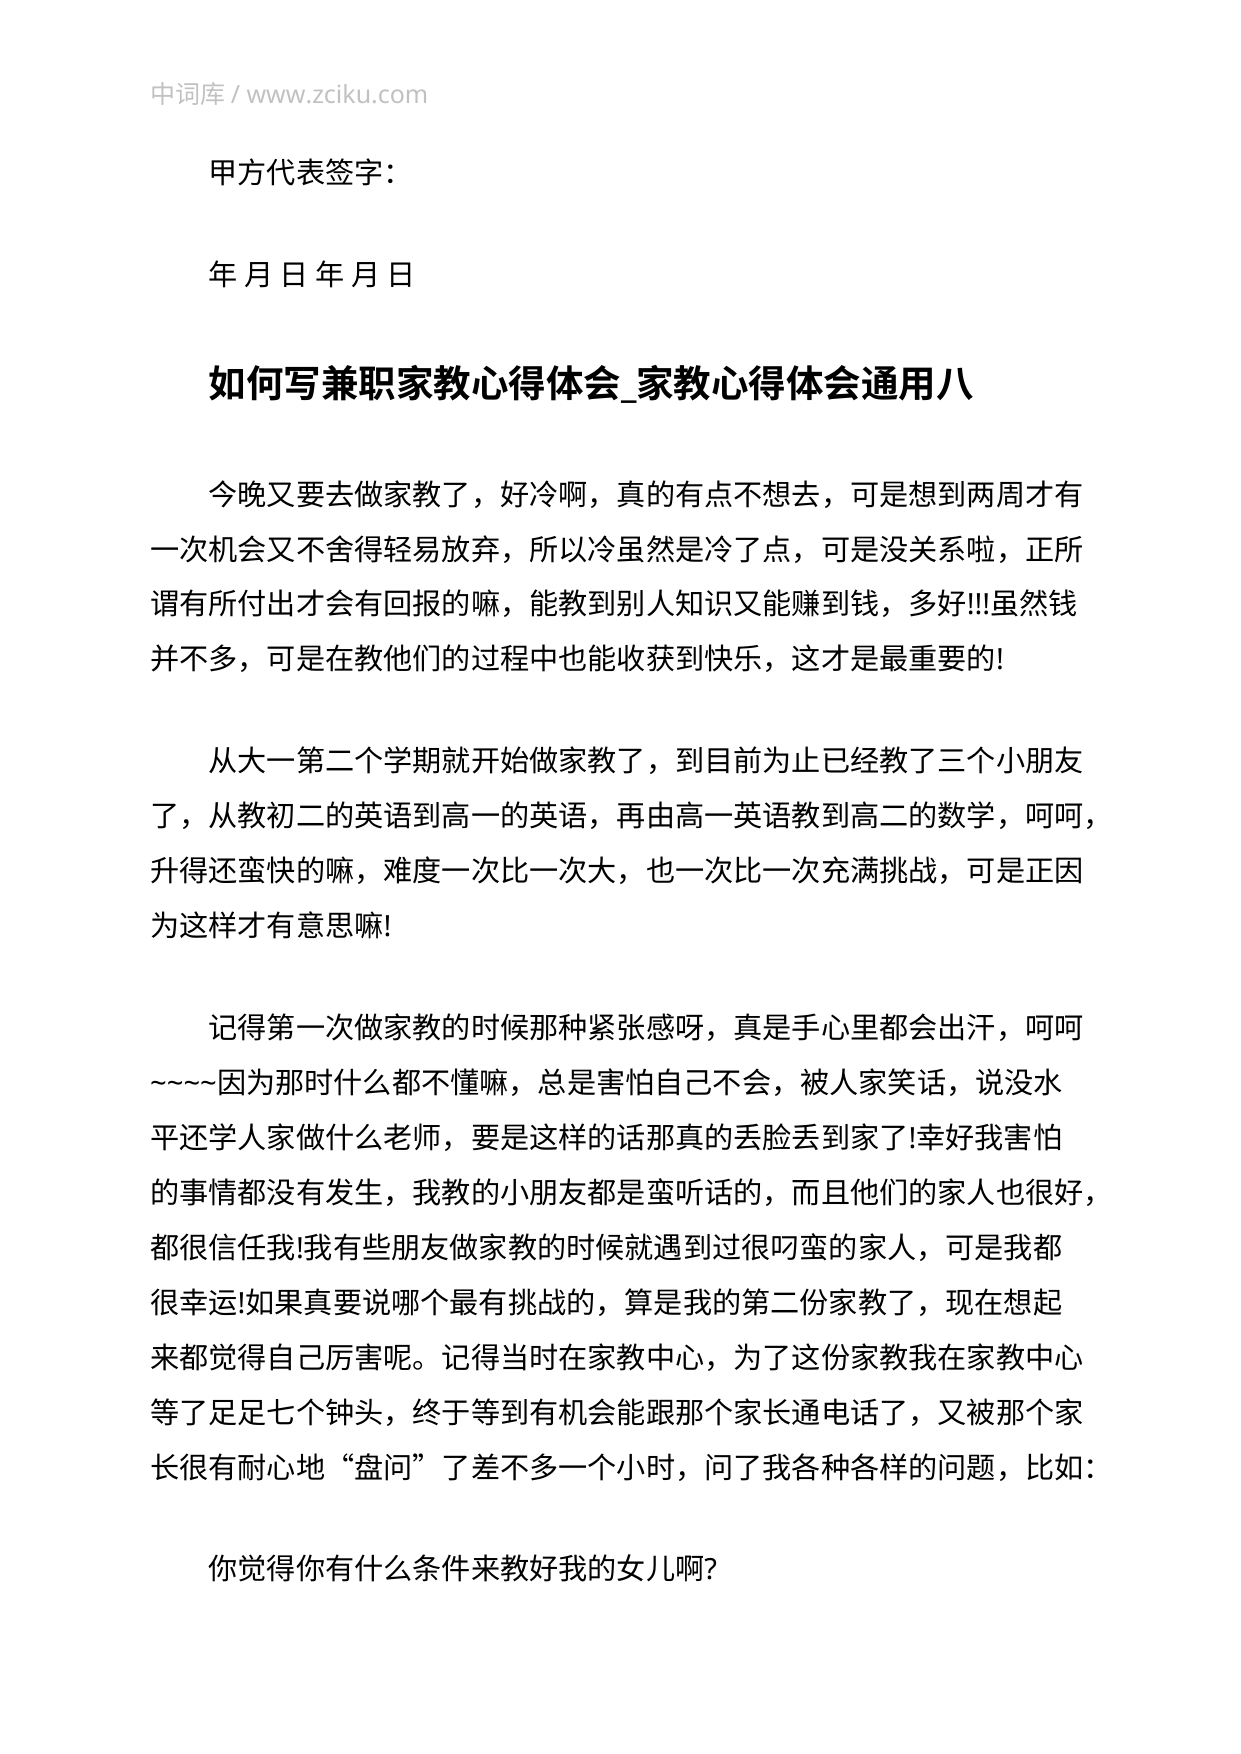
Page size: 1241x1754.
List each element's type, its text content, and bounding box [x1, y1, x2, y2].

text 甲方代表签字： [150, 150, 1090, 192]
text 从大一第二个学期就开始做家教了，到目前为止已经教了三个小朋友了，从教初二的英语到高一的英语，再由高一英语教到高二的数学，呵呵，升得还蛮快的嘛，难度一次比一次大，也一次比一次充满挑战，可是正因为这样才有意思嘛! [150, 738, 1090, 945]
text 你觉得你有什么条件来教好我的女儿啊? [150, 1546, 1090, 1588]
text 如何写兼职家教心得体会_家教心得体会通用八 [150, 353, 1090, 408]
text 记得第一次做家教的时候那种紧张感呀，真是手心里都会出汗，呵呵~~~~因为那时什么都不懂嘛，总是害怕自己不会，被人家笑话，说没水平还学人家做什么老师，要是这样的话那真的丢脸丢到家了!幸好我害怕的事情都没有发生，我教的小朋友都是蛮听话的，而且他们的家人也很好，都很信任我!我有些朋友做家教的时候就遇到过很叼蛮的家人，可是我都很幸运!如果真要说哪个最有挑战的，算是我的第二份家教了，现在想起来都觉得自己厉害呢。记得当时在家教中心，为了这份家教我在家教中心等了足足七个钟头，终于等到有机会能跟那个家长通电话了，又被那个家长很有耐心地“盘问”了差不多一个小时，问了我各种各样的问题，比如： [150, 1004, 1090, 1486]
text 今晚又要去做家教了，好冷啊，真的有点不想去，可是想到两周才有一次机会又不舍得轻易放弃，所以冷虽然是冷了点，可是没关系啦，正所谓有所付出才会有回报的嘛，能教到别人知识又能赚到钱，多好!!!虽然钱并不多，可是在教他们的过程中也能收获到快乐，这才是最重要的! [150, 471, 1090, 678]
text 年 月 日 年 月 日 [150, 252, 1090, 294]
